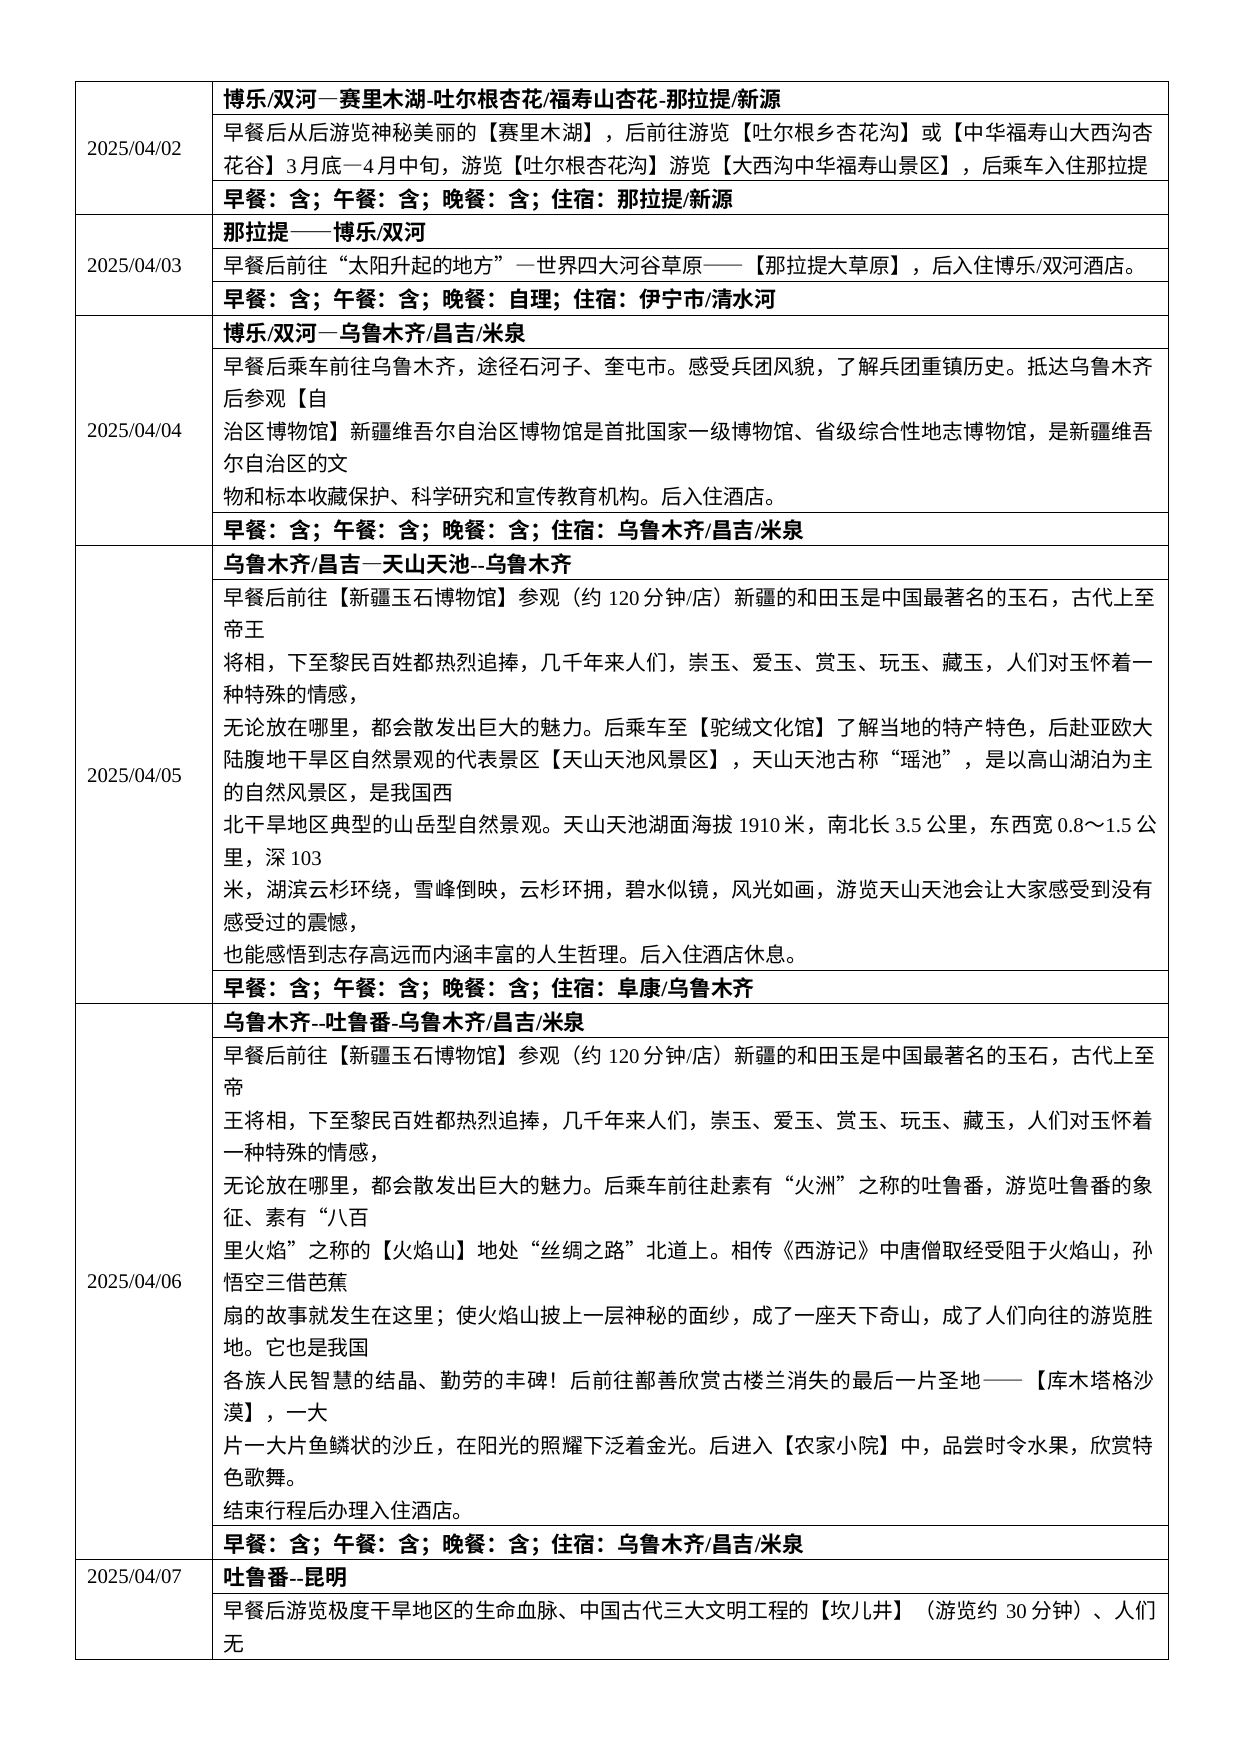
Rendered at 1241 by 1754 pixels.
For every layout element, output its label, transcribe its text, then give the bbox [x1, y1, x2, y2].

table_cell 早餐后前往【新疆玉石博物馆】参观（约120分钟/店）新疆的和田玉是中国最著名的玉石，古代上至帝 王将相，下至黎民百姓都热烈追捧，几千年来人们，崇玉、爱玉、赏玉、玩玉、藏玉，人们对玉怀着一种特殊的情感， 无论放在哪里，都会散发出巨大的魅力。后乘车前往赴素有“火洲”之称的吐鲁番，游览吐鲁番的象征、素有“八百 里火焰”之称的【火焰山】地处“丝绸之路”北道上。相传《西游记》中唐僧取经受阻于火焰山，孙悟空三借芭蕉 扇的故事就发生在这里；使火焰山披上一层神秘的面纱，成了一座天下奇山，成了人们向往的游览胜地。它也是我国 各族人民智慧的结晶、勤劳的丰碑！后前往鄯善欣赏古楼兰消失的最后一片圣地——【库木塔格沙漠】，一大 片一大片鱼鳞状的沙丘，在阳光的照耀下泛着金光。后进入【农家小院】中，品尝时令水果，欣赏特色歌舞。 结束行程后办理入住酒店。 [213, 1038, 1168, 1525]
table_cell 2025/04/06 [76, 1004, 212, 1559]
table_cell 早餐：含；午餐：含；晚餐：自理；住宿：伊宁市/清水河 [213, 282, 1168, 314]
table_cell 博乐/双河—乌鲁木齐/昌吉/米泉 [213, 316, 1168, 348]
table_cell 2025/04/07 [76, 1560, 212, 1658]
table_cell 博乐/双河—赛里木湖-吐尔根杏花/福寿山杏花-那拉提/新源 [213, 82, 1168, 114]
table_cell 早餐：含；午餐：含；晚餐：含；住宿：阜康/乌鲁木齐 [213, 971, 1168, 1003]
table_cell 早餐：含；午餐：含；晚餐：含；住宿：乌鲁木齐/昌吉/米泉 [213, 1526, 1168, 1559]
table_cell 早餐：含；午餐：含；晚餐：含；住宿：那拉提/新源 [213, 181, 1168, 214]
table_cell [213, 1594, 1168, 1658]
table_cell 早餐后前往“太阳升起的地方”—世界四大河谷草原——【那拉提大草原】，后入住博乐/双河酒店。 [213, 249, 1168, 281]
table_cell 乌鲁木齐/昌吉—天山天池--乌鲁木齐 [213, 546, 1168, 579]
table_cell 早餐：含；午餐：含；晚餐：含；住宿：乌鲁木齐/昌吉/米泉 [213, 513, 1168, 545]
table_cell 那拉提——博乐/双河 [213, 215, 1168, 247]
table_cell 2025/04/05 [76, 546, 212, 1003]
table_cell 早餐后乘车前往乌鲁木齐，途径石河子、奎屯市。感受兵团风貌，了解兵团重镇历史。抵达乌鲁木齐后参观【自 治区博物馆】新疆维吾尔自治区博物馆是首批国家一级博物馆、省级综合性地志博物馆，是新疆维吾尔自治区的文 物和标本收藏保护、科学研究和宣传教育机构。后入住酒店。 [213, 349, 1168, 512]
table_cell 早餐后前往【新疆玉石博物馆】参观（约120分钟/店）新疆的和田玉是中国最著名的玉石，古代上至帝王 将相，下至黎民百姓都热烈追捧，几千年来人们，崇玉、爱玉、赏玉、玩玉、藏玉，人们对玉怀着一种特殊的情感， 无论放在哪里，都会散发出巨大的魅力。后乘车至【驼绒文化馆】了解当地的特产特色，后赴亚欧大陆腹地干旱区自然景观的代表景区【天山天池风景区】，天山天池古称“瑶池”，是以高山湖泊为主的自然风景区，是我国西 北干旱地区典型的山岳型自然景观。天山天池湖面海拔1910米，南北长3.5公里，东西宽0.8～1.5公里，深103 米，湖滨云杉环绕，雪峰倒映，云杉环拥，碧水似镜，风光如画，游览天山天池会让大家感受到没有感受过的震憾， 也能感悟到志存高远而内涵丰富的人生哲理。后入住酒店休息。 [213, 580, 1168, 970]
table_cell 乌鲁木齐--吐鲁番-乌鲁木齐/昌吉/米泉 [213, 1004, 1168, 1037]
table_cell 吐鲁番--昆明 [213, 1560, 1168, 1592]
table_cell 早餐后从后游览神秘美丽的【赛里木湖】，后前往游览【吐尔根乡杏花沟】或【中华福寿山大西沟杏花谷】3月底—4月中旬，游览【吐尔根杏花沟】游览【大西沟中华福寿山景区】，后乘车入住那拉提 [213, 115, 1168, 180]
table_cell 2025/04/03 [76, 215, 212, 314]
table_cell 2025/04/04 [76, 316, 212, 545]
table_cell 2025/04/02 [76, 82, 212, 214]
